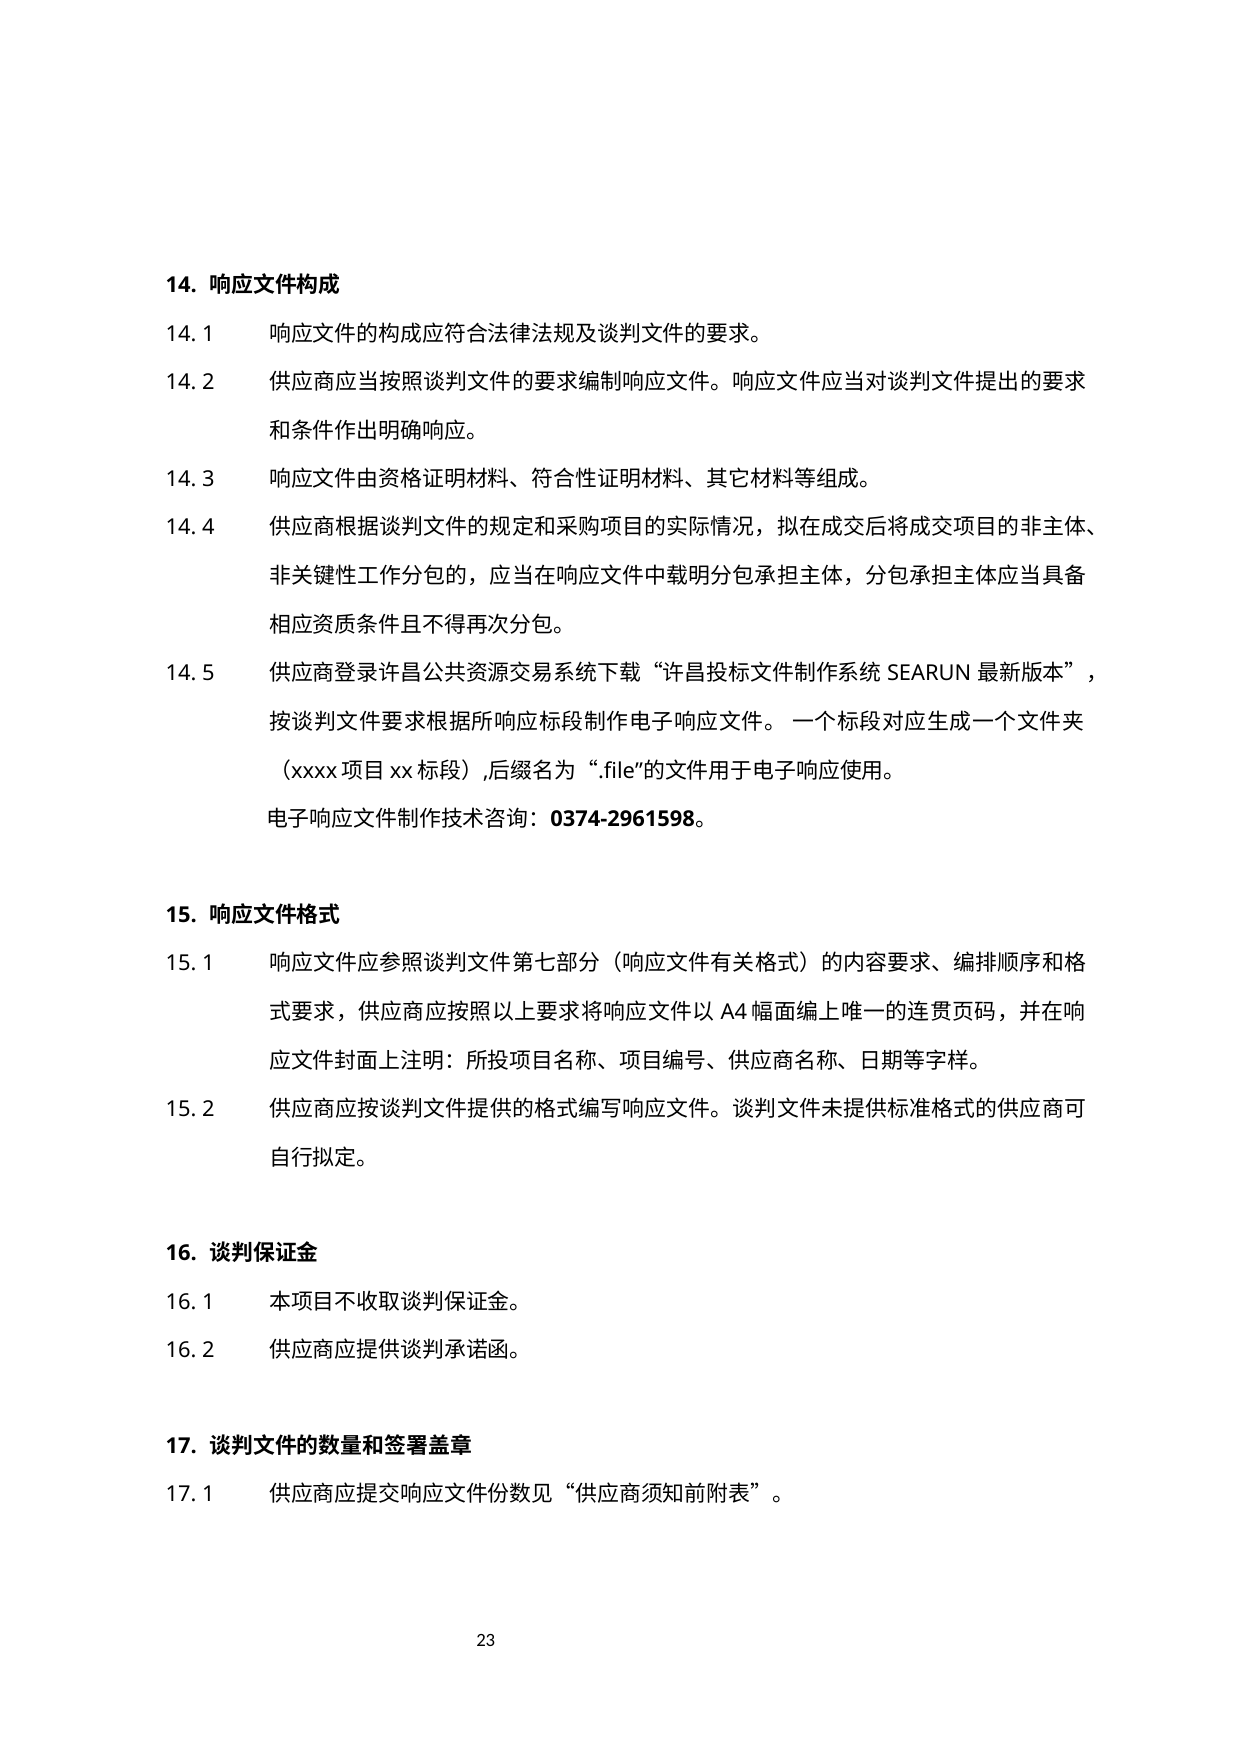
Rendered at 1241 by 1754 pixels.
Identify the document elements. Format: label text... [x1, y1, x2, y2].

list 本项目不收取谈判保证金。 [165, 1283, 1087, 1316]
list 响应文件构成 [165, 267, 1087, 299]
list 供应商应提供谈判承诺函。 [165, 1332, 1087, 1364]
text 电子响应文件制作技术咨询：0374-2961598。 [266, 801, 1087, 833]
list 供应商应按谈判文件提供的格式编写响应文件。谈判文件未提供标准格式的供应商可自行拟定。 [165, 1091, 1087, 1172]
list 供应商根据谈判文件的规定和采购项目的实际情况，拟在成交后将成交项目的非主体、非关键性工作分包的，应当在响应文件中载明分包承担主体，分包承担主体应当具备相应资质条件且不得再次分包。 [165, 509, 1087, 639]
list 响应文件由资格证明材料、符合性证明材料、其它材料等组成。 [165, 461, 1087, 493]
list 谈判文件的数量和签署盖章 [165, 1427, 1087, 1460]
list 响应文件的构成应符合法律法规及谈判文件的要求。 [165, 315, 1087, 348]
list 供应商应提交响应文件份数见“供应商须知前附表”。 [165, 1476, 1087, 1508]
list 谈判保证金 [165, 1235, 1087, 1268]
list 响应文件应参照谈判文件第七部分（响应文件有关格式）的内容要求、编排顺序和格式要求，供应商应按照以上要求将响应文件以A4幅面编上唯一的连贯页码，并在响应文件封面上注明：所投项目名称、项目编号、供应商名称、日期等字样。 [165, 945, 1087, 1075]
list 响应文件格式 [165, 896, 1087, 929]
list 供应商登录许昌公共资源交易系统下载“许昌投标文件制作系统SEARUN 最新版本”，按谈判文件要求根据所响应标段制作电子响应文件。 一个标段对应生成一个文件夹（xxxx项目xx标段）,后缀名为“.file”的文件用于电子响应使用。 [165, 655, 1087, 785]
list 供应商应当按照谈判文件的要求编制响应文件。响应文件应当对谈判文件提出的要求和条件作出明确响应。 [165, 364, 1087, 445]
